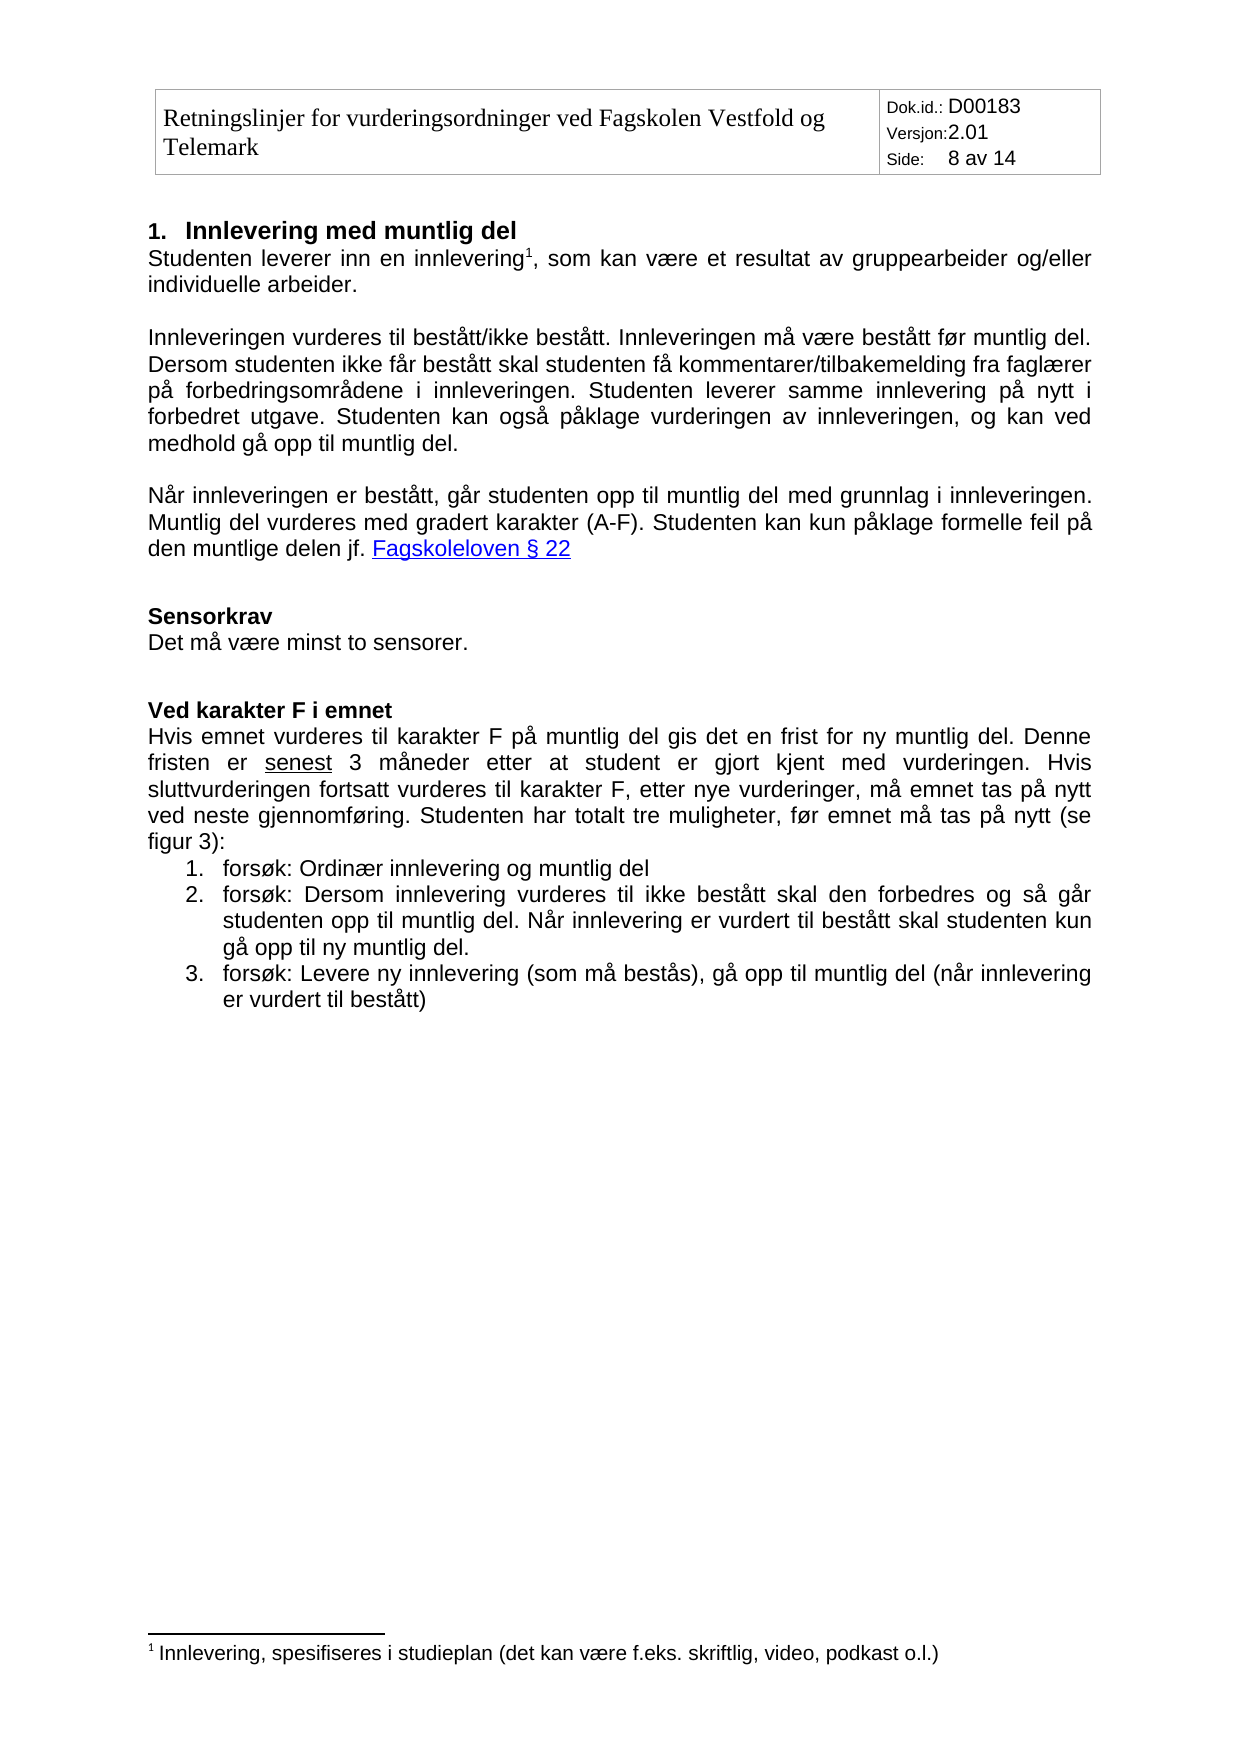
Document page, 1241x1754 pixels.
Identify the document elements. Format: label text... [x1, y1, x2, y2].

list forsøk: Ordinær innlevering og muntlig del [185, 855, 1092, 881]
subtitle Innlevering med muntlig del [148, 216, 1092, 245]
list forsøk: Dersom innlevering vurderes til ikke bestått skal den forbedres og så går studenten opp til muntlig del. Når innlevering er vurdert til bestått skal studenten kun gå opp til ny muntlig del. [185, 881, 1092, 960]
text Studenten leverer inn en innlevering, som kan være et resultat av gruppearbeider og/eller individuelle arbeider. [148, 245, 1092, 298]
text Innleveringen vurderes til bestått/ikke bestått. Innleveringen må være bestått før muntlig del.​ Dersom studenten ikke får bestått skal studenten få kommentarer/tilbakemelding fra faglærer på forbedringsområdene i innleveringen. Studenten leverer samme innlevering på nytt i forbedret utgave. Studenten kan også påklage vurderingen av innleveringen, og kan ved medhold gå opp til muntlig del. ​ [148, 324, 1092, 456]
text Hvis emnet vurderes til karakter F på muntlig del gis det en frist for ny muntlig del. Denne fristen er senest 3 måneder etter at student er gjort kjent med vurderingen. Hvis sluttvurderingen fortsatt vurderes til karakter F, etter nye vurderinger, må emnet tas på nytt ved neste gjennomføring. Studenten har totalt tre muligheter, før emnet må tas på nytt (se figur 3): [148, 723, 1092, 855]
list forsøk: Levere ny innlevering (som må bestås), gå opp til muntlig del (når innlevering er vurdert til bestått) [185, 960, 1092, 1013]
text Det må være minst to sensorer. [148, 629, 1092, 655]
text Sensorkrav [148, 603, 1092, 629]
text Ved karakter F i emnet [148, 697, 1092, 723]
text Når innleveringen er bestått, går studenten opp til muntlig del med grunnlag i innleveringen. Muntlig del vurderes med gradert karakter (A-F). Studenten kan kun påklage formelle feil på den muntlige delen jf. Fagskoleloven § 22 [148, 482, 1092, 561]
